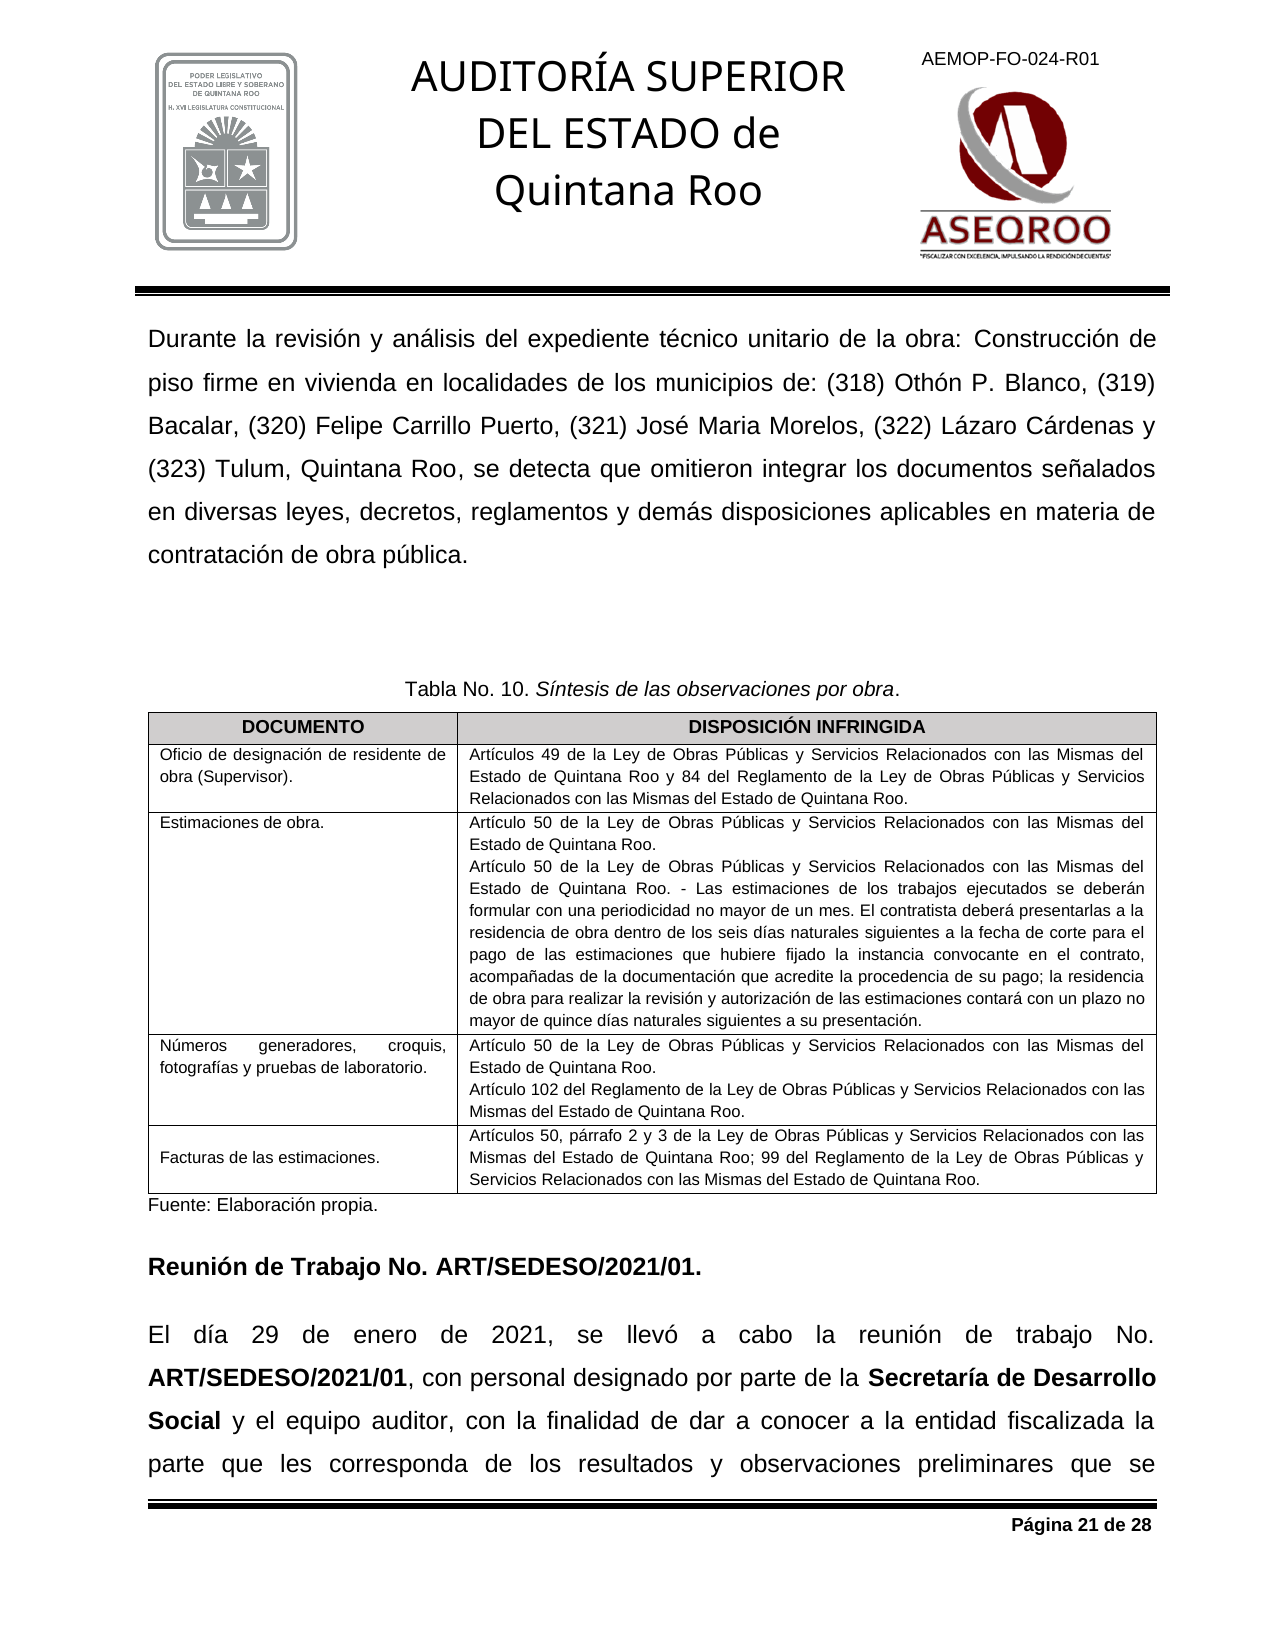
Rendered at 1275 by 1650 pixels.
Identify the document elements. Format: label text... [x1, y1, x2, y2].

table_cell Artículo 50 de la Ley de Obras Públicas y Servicios Relacionados con las Mismas del Estado de Quintana Roo. Artículo 50 de la Ley de Obras Públicas y Servicios Relacionados con las Mismas del Estado de Quintana Roo. - Las estimaciones de los trabajos ejecutados se deberán formular con una periodicidad no mayor de un mes. El contratista deberá presentarlas a la residencia de obra dentro de los seis días naturales siguientes a la fecha de corte para el pago de las estimaciones que hubiere fijado la instancia convocante en el contrato, acompañadas de la documentación que acredite la procedencia de su pago; la residencia de obra para realizar la revisión y autorización de las estimaciones contará con un plazo no mayor de quince días naturales siguientes a su presentación. [458, 813, 1156, 1034]
table_cell Artículo 50 de la Ley de Obras Públicas y Servicios Relacionados con las Mismas del Estado de Quintana Roo. Artículo 102 del Reglamento de la Ley de Obras Públicas y Servicios Relacionados con las Mismas del Estado de Quintana Roo. [458, 1035, 1156, 1125]
text Durante la revisión y análisis del expediente técnico unitario de la obra: Construcción de piso firme en vivienda en localidades de los municipios de: (318) Othón P. Blanco, (319) Bacalar, (320) Felipe Carrillo Puerto, (321) José Maria Morelos, (322) Lázaro Cárdenas y (323) Tulum, Quintana Roo, se detecta que omitieron integrar los documentos señalados en diversas leyes, decretos, reglamentos y demás disposiciones aplicables en materia de contratación de obra pública. [148, 324, 1157, 569]
text Fuente: Elaboración propia. [148, 1194, 1157, 1216]
text Tabla No. 10. Síntesis de las observaciones por obra. [148, 676, 1157, 700]
picture [153, 49, 299, 252]
text Reunión de Trabajo No. ART/SEDESO/2021/01. [148, 1252, 1157, 1280]
table_cell Estimaciones de obra. [149, 813, 457, 1034]
picture [920, 87, 1111, 259]
table_cell Números generadores, croquis, fotografías y pruebas de laboratorio. [149, 1035, 457, 1125]
table_header DISPOSICIÓN INFRINGIDA [458, 713, 1156, 744]
table_cell Artículos 49 de la Ley de Obras Públicas y Servicios Relacionados con las Mismas del Estado de Quintana Roo y 84 del Reglamento de la Ley de Obras Públicas y Servicios Relacionados con las Mismas del Estado de Quintana Roo. [458, 745, 1156, 812]
table_cell Artículos 50, párrafo 2 y 3 de la Ley de Obras Públicas y Servicios Relacionados con las Mismas del Estado de Quintana Roo; 99 del Reglamento de la Ley de Obras Públicas y Servicios Relacionados con las Mismas del Estado de Quintana Roo. [458, 1126, 1156, 1193]
table_header DOCUMENTO [149, 713, 457, 744]
table_cell Oficio de designación de residente de obra (Supervisor). [149, 745, 457, 812]
table_cell Facturas de las estimaciones. [149, 1126, 457, 1193]
